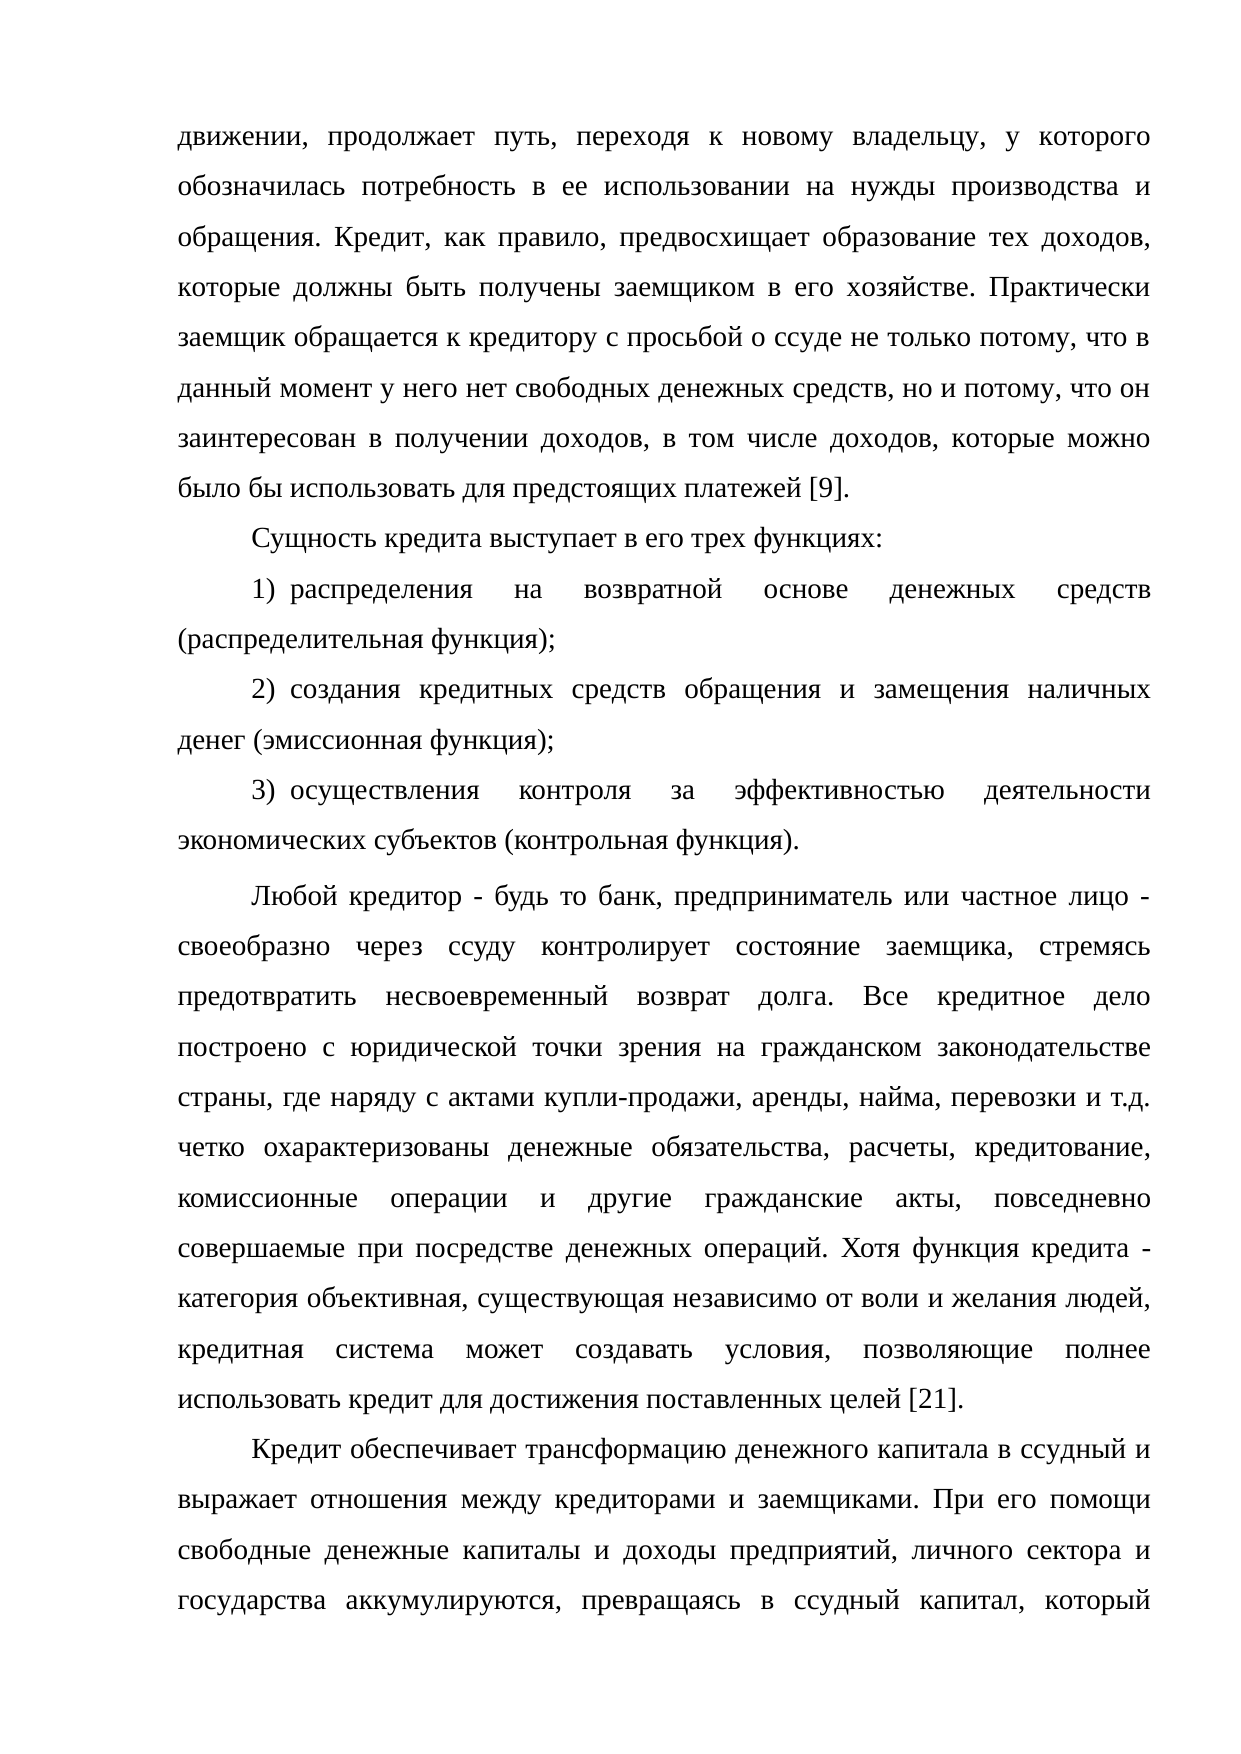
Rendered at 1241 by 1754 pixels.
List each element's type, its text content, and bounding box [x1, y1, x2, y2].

subtitle Сущность кредита выступает в его трех функциях: [177, 521, 1152, 554]
subtitle распределения на возвратной основе денежных средств (распределительная функция); [177, 571, 1152, 655]
subtitle создания кредитных средств обращения и замещения наличных денег (эмиссионная функция); [177, 672, 1152, 755]
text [177, 1426, 1152, 1611]
subtitle осуществления контроля за эффективностью деятельности экономических субъектов (контрольная функция). [177, 772, 1152, 856]
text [177, 118, 1152, 504]
subtitle Любой кредитор - будь то банк, предприниматель или частное лицо - своеобразно через ссуду контролирует состояние заемщика, стремясь предотвратить несвоевременный возврат долга. Все кредитное дело построено с юридической точки зрения на гражданском законодательстве страны, где наряду с актами купли-продажи, аренды, найма, перевозки и т.д. четко охарактеризованы денежные обязательства, расчеты, кредитование, комиссионные операции и другие гражданские акты, повседневно совершаемые при посредстве денежных операций. Хотя функция кредита - категория объективная, существующая независимо от воли и желания людей, кредитная система может создавать условия, позволяющие полнее использовать кредит для достижения поставленных целей [21]. [177, 873, 1152, 1409]
